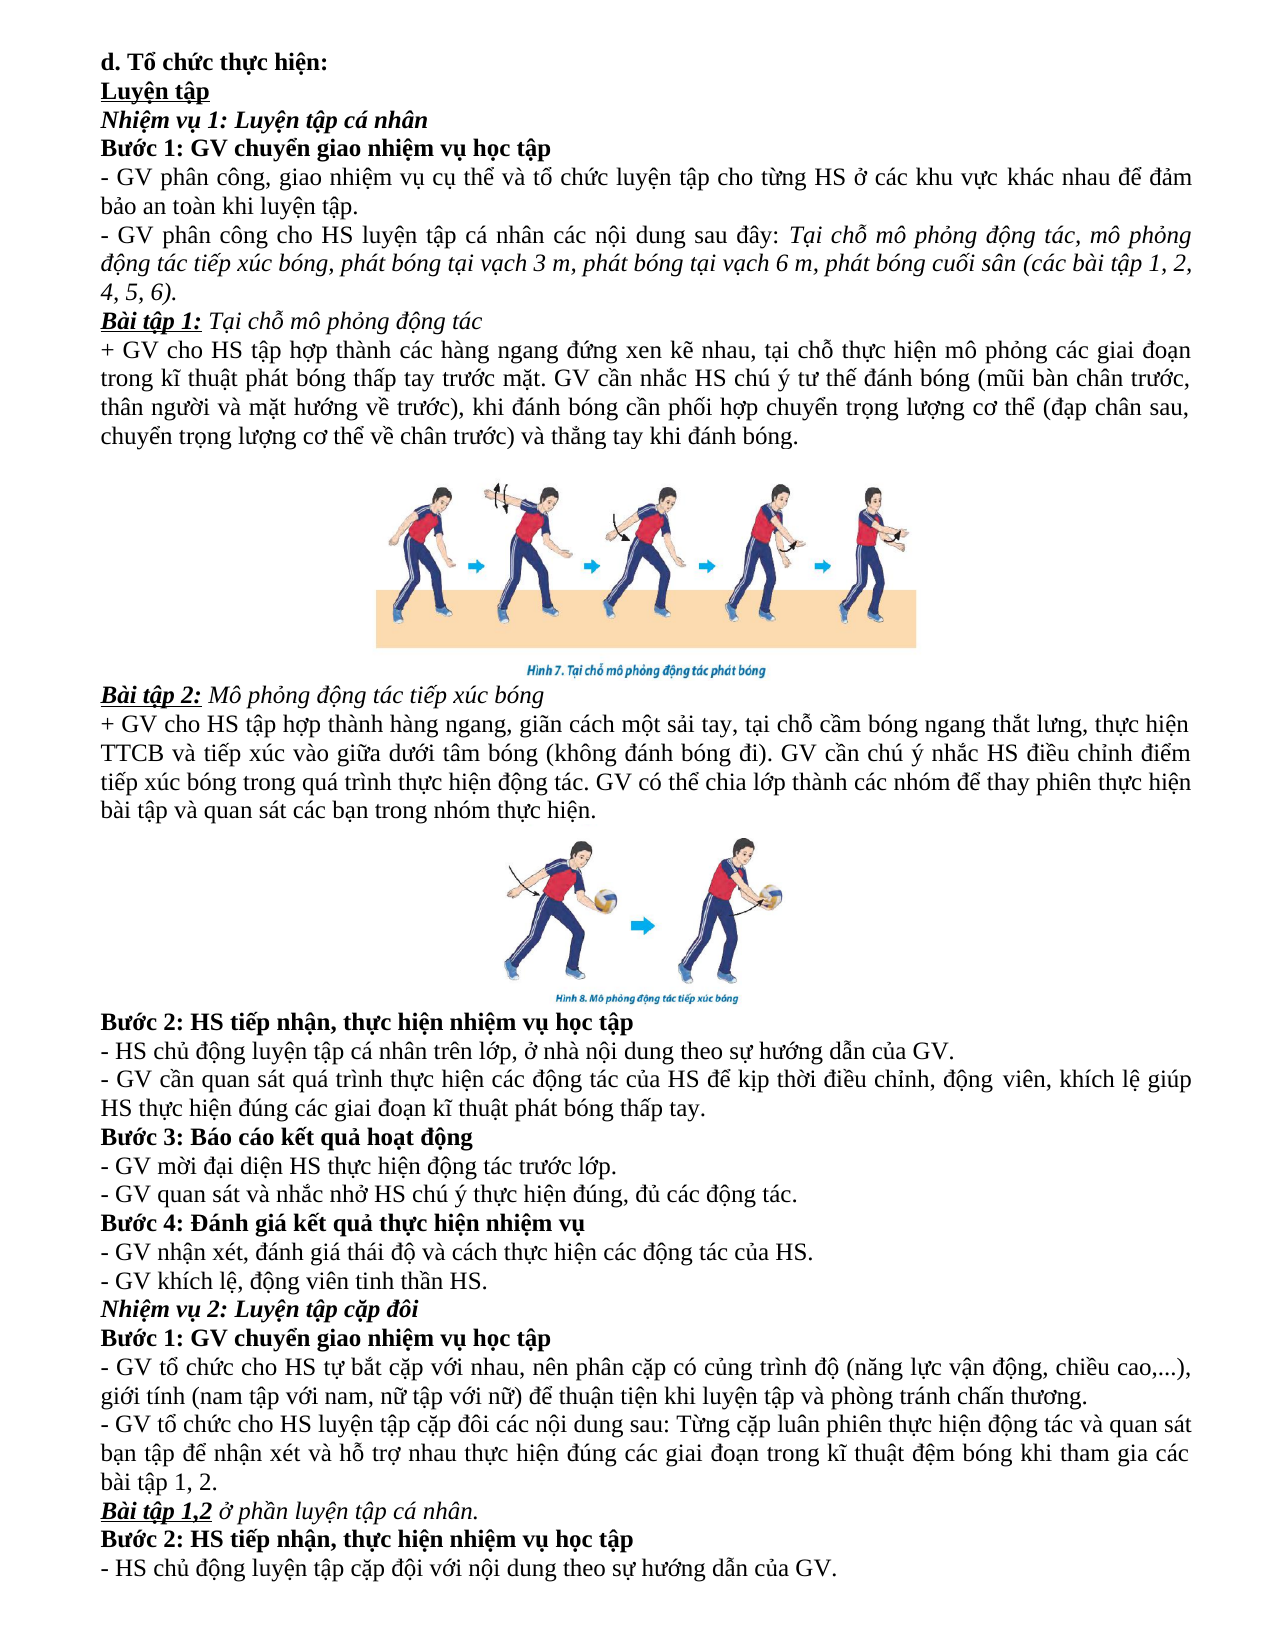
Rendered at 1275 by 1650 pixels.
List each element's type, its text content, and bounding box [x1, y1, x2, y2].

text Bước 4: Đánh giá kết quả thực hiện nhiệm vụ [100, 1208, 1192, 1237]
text - GV cần quan sát quá trình thực hiện các động tác của HS để kịp thời điều chỉnh, động viên, khích lệ giúp HS thực hiện đúng các giai đoạn kĩ thuật phát bóng thấp tay. [100, 1064, 1192, 1122]
text - GV tổ chức cho HS luyện tập cặp đôi các nội dung sau: Từng cặp luân phiên thực hiện động tác và quan sát bạn tập để nhận xét và hỗ trợ nhau thực hiện đúng các giai đoạn trong kĩ thuật đệm bóng khi tham gia các bài tập 1, 2. [100, 1409, 1192, 1496]
text Bài tập 1,2 ở phần luyện tập cá nhân. [100, 1496, 1192, 1524]
text - HS chủ động luyện tập cá nhân trên lớp, ở nhà nội dung theo sự hướng dẫn của GV. [100, 1036, 1192, 1064]
text Nhiệm vụ 1: Luyện tập cá nhân [100, 105, 1192, 133]
text - GV nhận xét, đánh giá thái độ và cách thực hiện các động tác của HS. [100, 1237, 1192, 1266]
text - GV phân công, giao nhiệm vụ cụ thể và tổ chức luyện tập cho từng HS ở các khu vực khác nhau để đảm bảo an toàn khi luyện tập. [100, 162, 1192, 220]
text - HS chủ động luyện tập cặp đội với nội dung theo sự hướng dẫn của GV. [100, 1553, 1192, 1582]
text Bước 2: HS tiếp nhận, thực hiện nhiệm vụ học tập [100, 1524, 1192, 1553]
text - GV quan sát và nhắc nhở HS chú ý thực hiện đúng, đủ các động tác. [100, 1179, 1192, 1208]
text + GV cho HS tập hợp thành hàng ngang, giãn cách một sải tay, tại chỗ cầm bóng ngang thắt lưng, thực hiện TTCB và tiếp xúc vào giữa dưới tâm bóng (không đánh bóng đi). GV cần chú ý nhắc HS điều chỉnh điểm tiếp xúc bóng trong quá trình thực hiện động tác. GV có thể chia lớp thành các nhóm để thay phiên thực hiện bài tập và quan sát các bạn trong nhóm thực hiện. [100, 709, 1192, 824]
text - GV mời đại diện HS thực hiện động tác trước lớp. [100, 1151, 1192, 1179]
text - GV khích lệ, động viên tinh thần HS. [100, 1266, 1192, 1294]
picture [367, 449, 926, 681]
text Bài tập 1: Tại chỗ mô phỏng động tác [100, 306, 1192, 335]
text Bài tập 2: Mô phỏng động tác tiếp xúc bóng [100, 681, 1192, 709]
text + GV cho HS tập hợp thành các hàng ngang đứng xen kẽ nhau, tại chỗ thực hiện mô phỏng các giai đoạn trong kĩ thuật phát bóng thấp tay trước mặt. GV cần nhắc HS chú ý tư thế đánh bóng (mũi bàn chân trước, thân người và mặt hướng về trước), khi đánh bóng cần phối hợp chuyển trọng lượng cơ thể (đạp chân sau, chuyển trọng lượng cơ thể về chân trước) và thẳng tay khi đánh bóng. [100, 335, 1192, 450]
picture [502, 824, 791, 1007]
text Bước 1: GV chuyển giao nhiệm vụ học tập [100, 1323, 1192, 1352]
text Bước 2: HS tiếp nhận, thực hiện nhiệm vụ học tập [100, 1007, 1192, 1036]
text d. Tổ chức thực hiện: [100, 47, 1192, 76]
text Bước 1: GV chuyển giao nhiệm vụ học tập [100, 133, 1192, 162]
text Luyện tập [100, 76, 1192, 105]
text - GV tổ chức cho HS tự bắt cặp với nhau, nên phân cặp có củng trình độ (năng lực vận động, chiều cao,...), giới tính (nam tập với nam, nữ tập với nữ) để thuận tiện khi luyện tập và phòng tránh chấn thương. [100, 1352, 1192, 1409]
text - GV phân công cho HS luyện tập cá nhân các nội dung sau đây: Tại chỗ mô phỏng động tác, mô phỏng động tác tiếp xúc bóng, phát bóng tại vạch 3 m, phát bóng tại vạch 6 m, phát bóng cuối sân (các bài tập 1, 2, 4, 5, 6). [100, 220, 1192, 306]
text Nhiệm vụ 2: Luyện tập cặp đôi [100, 1294, 1192, 1323]
text Bước 3: Báo cáo kết quả hoạt động [100, 1122, 1192, 1151]
